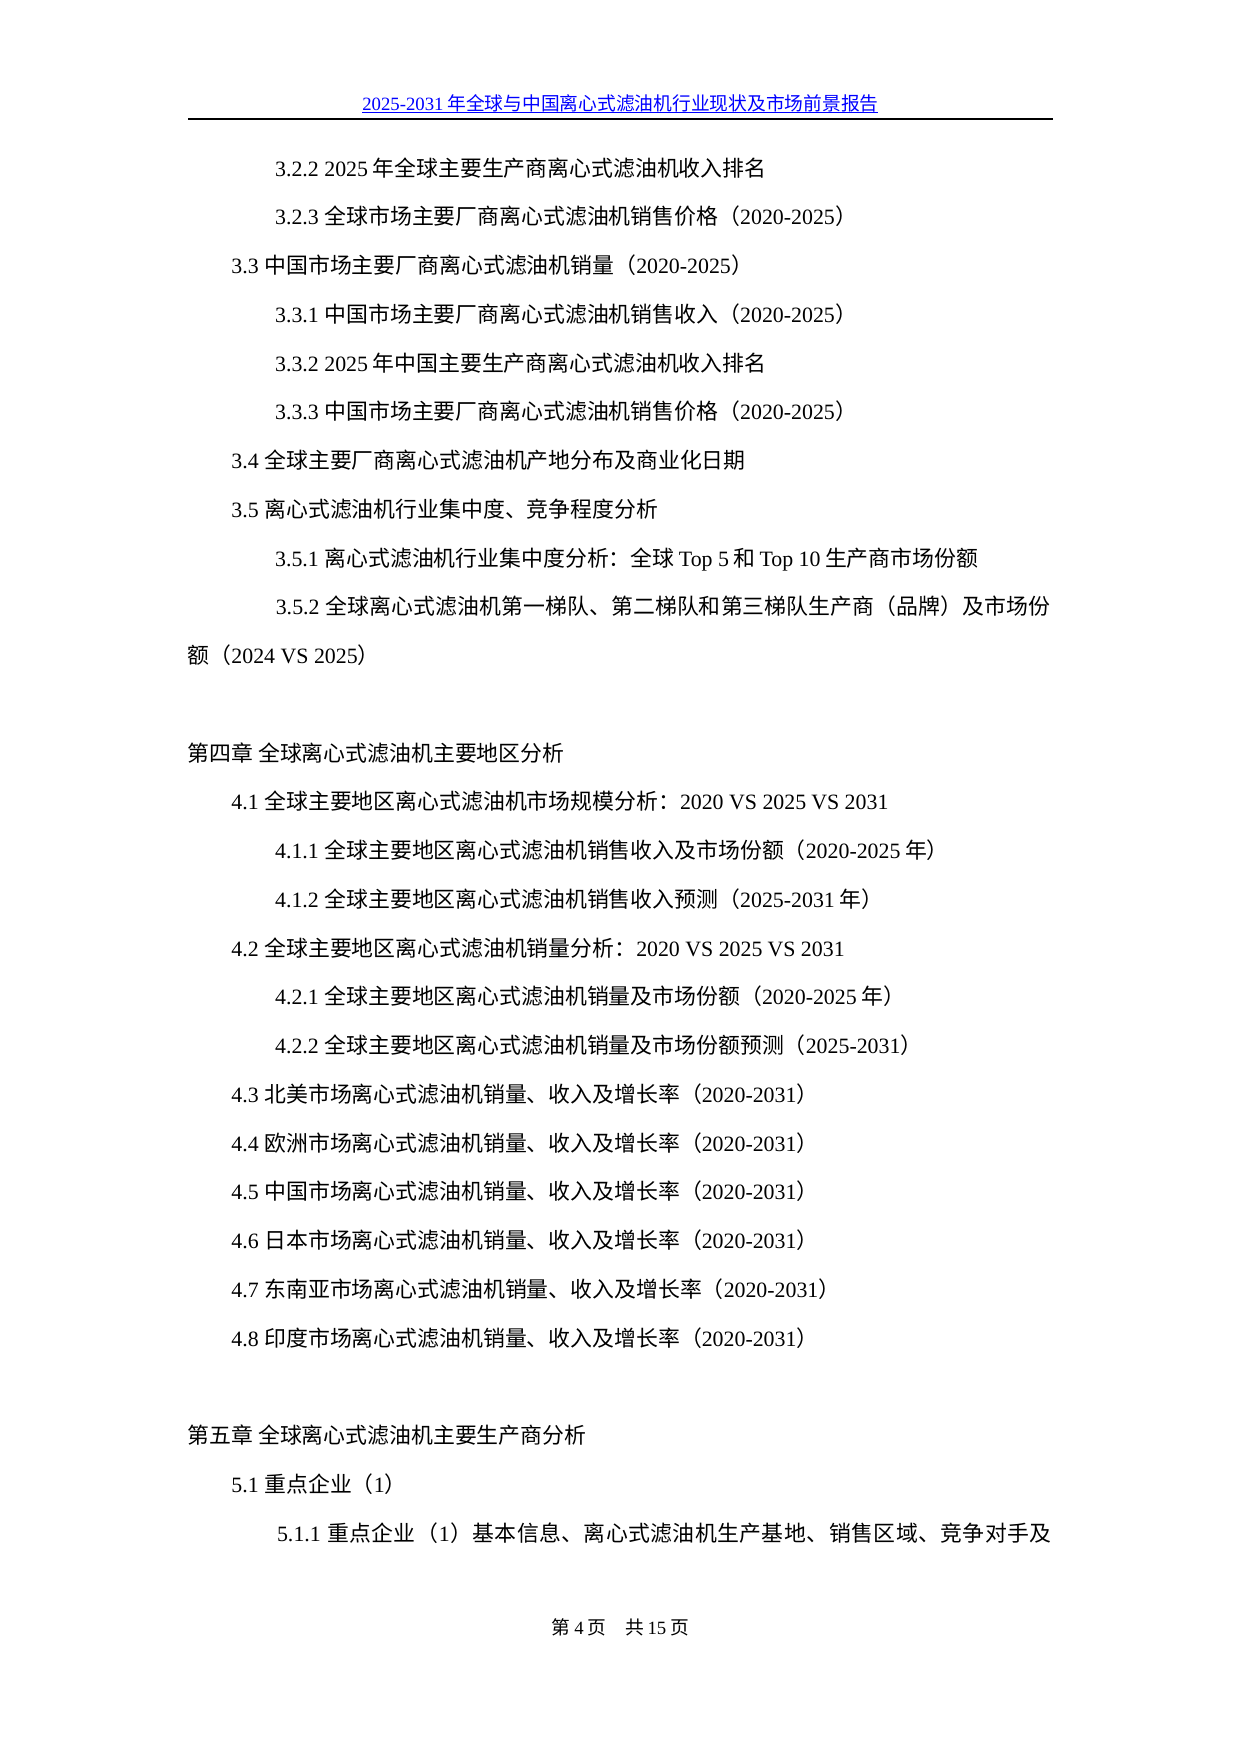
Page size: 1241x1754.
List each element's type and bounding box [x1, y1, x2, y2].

text [187, 150, 1053, 1548]
